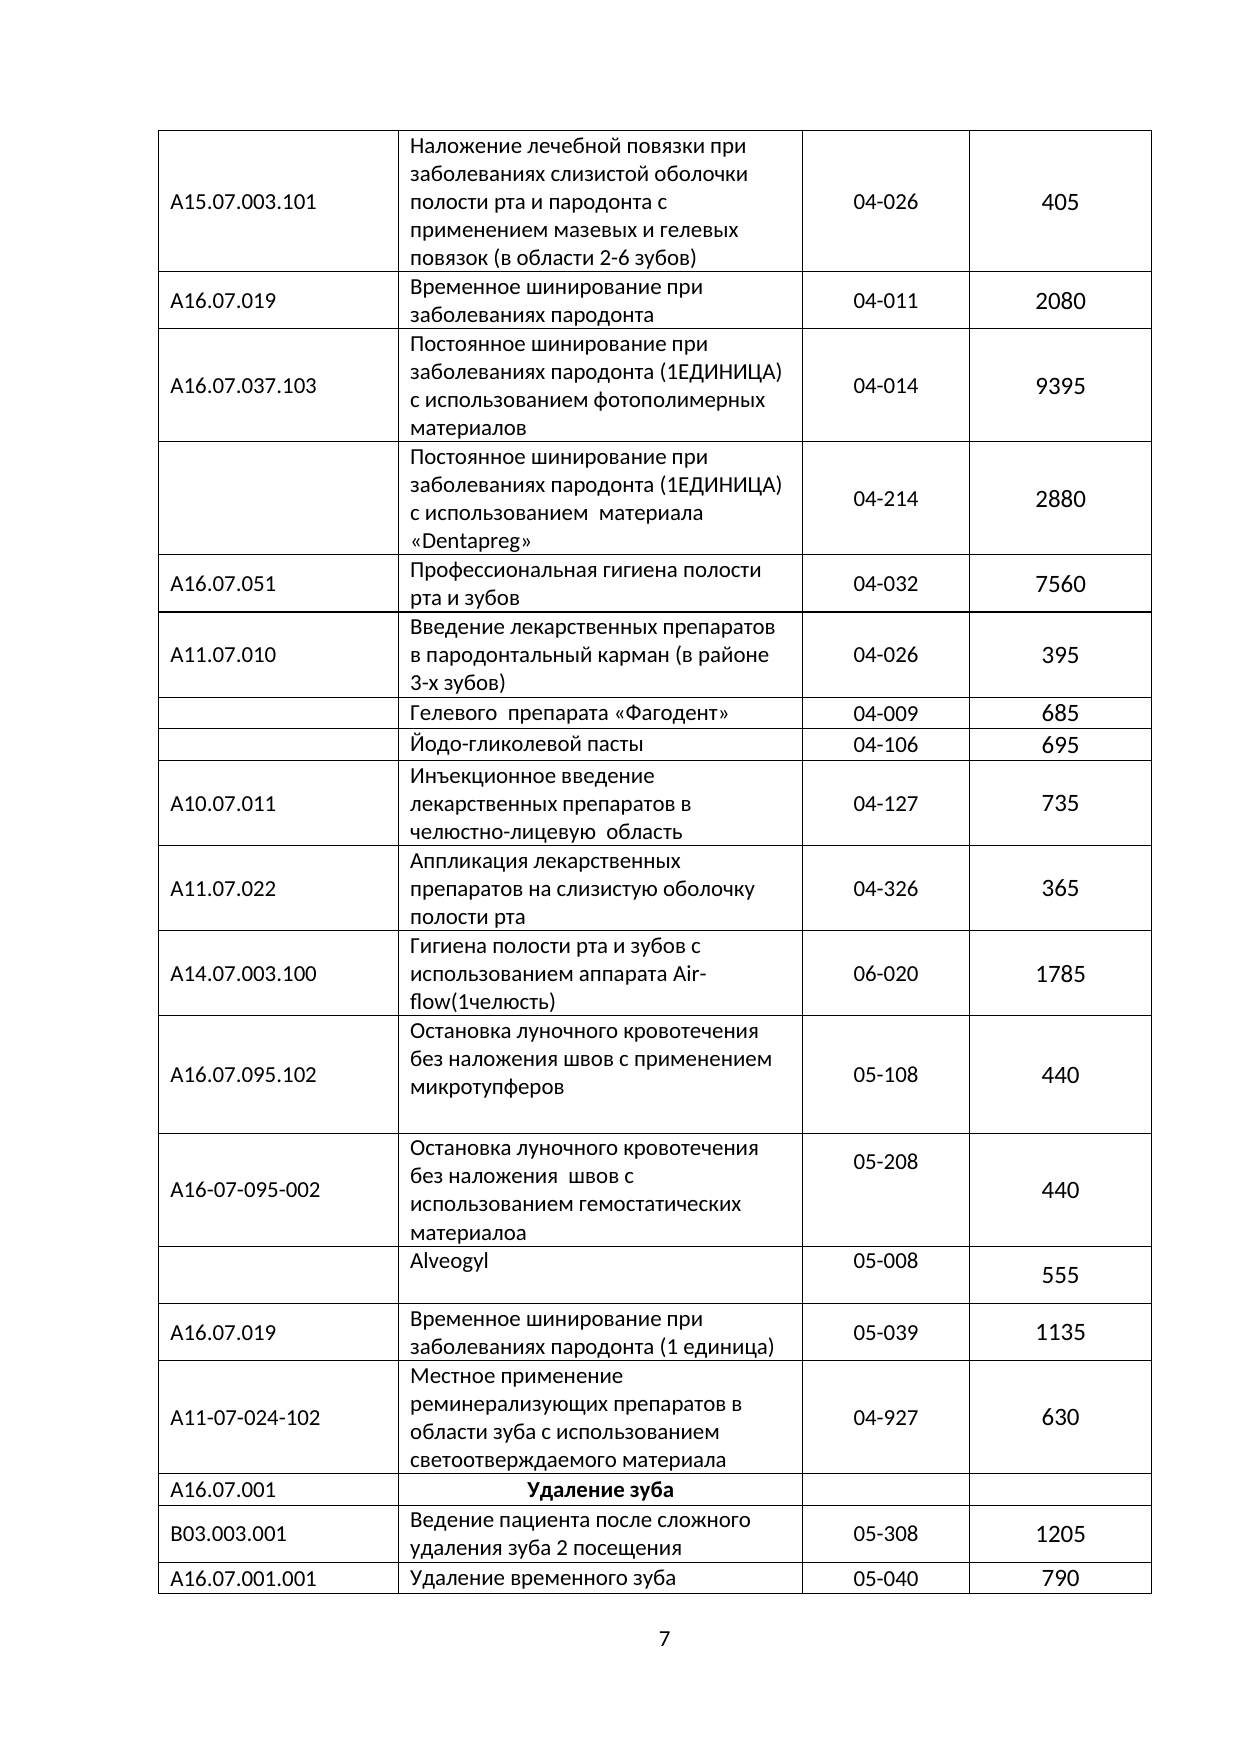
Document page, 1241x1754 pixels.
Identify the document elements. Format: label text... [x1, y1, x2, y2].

table_cell 440 [970, 1134, 1151, 1246]
table_cell 1135 [970, 1304, 1151, 1360]
table_cell 04-009 [803, 698, 969, 728]
table_cell Аппликация лекарственных препаратов на слизистую оболочку полости рта [399, 846, 802, 930]
table_cell 04-106 [803, 729, 969, 760]
table_cell 7560 [970, 555, 1151, 611]
table_cell [970, 1474, 1151, 1504]
table_cell 735 [970, 761, 1151, 845]
table_cell Остановка луночного кровотечения без наложения швов с применением микротупферов [399, 1016, 802, 1132]
table_cell Профессиональная гигиена полости рта и зубов [399, 555, 802, 611]
table_cell А10.07.011 [159, 761, 398, 845]
table_cell 04-032 [803, 555, 969, 611]
table_cell А16.07.037.103 [159, 329, 398, 441]
table_cell Инъекционное введение лекарственных препаратов в челюстно-лицевую область [399, 761, 802, 845]
table_cell 05-208 [803, 1134, 969, 1246]
table_cell 05-108 [803, 1016, 969, 1132]
table_cell [803, 1474, 969, 1504]
table_cell Местное применение реминерализующих препаратов в области зуба с использованием светоотверждаемого материала [399, 1361, 802, 1473]
table_cell 2080 [970, 272, 1151, 328]
table_cell В03.003.001 [159, 1506, 398, 1562]
table_cell А16.07.019 [159, 1304, 398, 1360]
table_cell А11.07.010 [159, 613, 398, 697]
table_cell 685 [970, 698, 1151, 728]
table_cell А11.07.022 [159, 846, 398, 930]
table_cell 04-014 [803, 329, 969, 441]
table_cell А16.07.095.102 [159, 1016, 398, 1132]
table_cell А16.07.001 [159, 1474, 398, 1504]
table_cell 630 [970, 1361, 1151, 1473]
table_cell Остановка луночного кровотечения без наложения швов с использованием гемостатических материалоа [399, 1134, 802, 1246]
table_cell 04-026 [803, 131, 969, 271]
table_cell 1205 [970, 1506, 1151, 1562]
table_cell Постоянное шинирование при заболеваниях пародонта (1ЕДИНИЦА) с использованием фотополимерных материалов [399, 329, 802, 441]
table_cell 440 [970, 1016, 1151, 1132]
table_cell [159, 698, 398, 728]
table_cell Постоянное шинирование при заболеваниях пародонта (1ЕДИНИЦА) с использованием материала «Dentapreg» [399, 442, 802, 554]
table_cell 04-026 [803, 613, 969, 697]
table_cell [159, 729, 398, 760]
table_cell Гигиена полости рта и зубов с использованием аппарата Air-flow(1челюсть) [399, 931, 802, 1015]
table_cell Временное шинирование при заболеваниях пародонта (1 единица) [399, 1304, 802, 1360]
table_cell Ведение пациента после сложного удаления зуба 2 посещения [399, 1506, 802, 1562]
table_cell 2880 [970, 442, 1151, 554]
table_cell А16.07.051 [159, 555, 398, 611]
table_cell [159, 1247, 398, 1303]
table_cell 06-020 [803, 931, 969, 1015]
table_cell Удаление зуба [399, 1474, 802, 1504]
table_cell 395 [970, 613, 1151, 697]
table_cell 790 [970, 1563, 1151, 1593]
table_cell 04-127 [803, 761, 969, 845]
table_cell Удаление временного зуба [399, 1563, 802, 1593]
table_cell А16.07.019 [159, 272, 398, 328]
table_cell 695 [970, 729, 1151, 760]
table_cell 1785 [970, 931, 1151, 1015]
table_cell 05-040 [803, 1563, 969, 1593]
table_cell 04-326 [803, 846, 969, 930]
table_cell 405 [970, 131, 1151, 271]
table_cell Временное шинирование при заболеваниях пародонта [399, 272, 802, 328]
table_cell 04-927 [803, 1361, 969, 1473]
table_cell 9395 [970, 329, 1151, 441]
table_cell [159, 442, 398, 554]
table_cell А15.07.003.101 [159, 131, 398, 271]
table_cell 04-214 [803, 442, 969, 554]
table_cell 04-011 [803, 272, 969, 328]
table_cell А16-07-095-002 [159, 1134, 398, 1246]
table_cell Гелевого препарата «Фагодент» [399, 698, 802, 728]
table_cell 05-039 [803, 1304, 969, 1360]
table_cell 555 [970, 1247, 1151, 1303]
table_cell А16.07.001.001 [159, 1563, 398, 1593]
table_cell А11-07-024-102 [159, 1361, 398, 1473]
table_cell А14.07.003.100 [159, 931, 398, 1015]
table_cell 05-308 [803, 1506, 969, 1562]
table_cell Введение лекарственных препаратов в пародонтальный карман (в районе 3-х зубов) [399, 613, 802, 697]
table_cell Alveogyl [399, 1247, 802, 1303]
table_cell 365 [970, 846, 1151, 930]
table_cell 05-008 [803, 1247, 969, 1303]
table_cell Наложение лечебной повязки при заболеваниях слизистой оболочки полости рта и пародонта с применением мазевых и гелевых повязок (в области 2-6 зубов) [399, 131, 802, 271]
table_cell Йодо-гликолевой пасты [399, 729, 802, 760]
